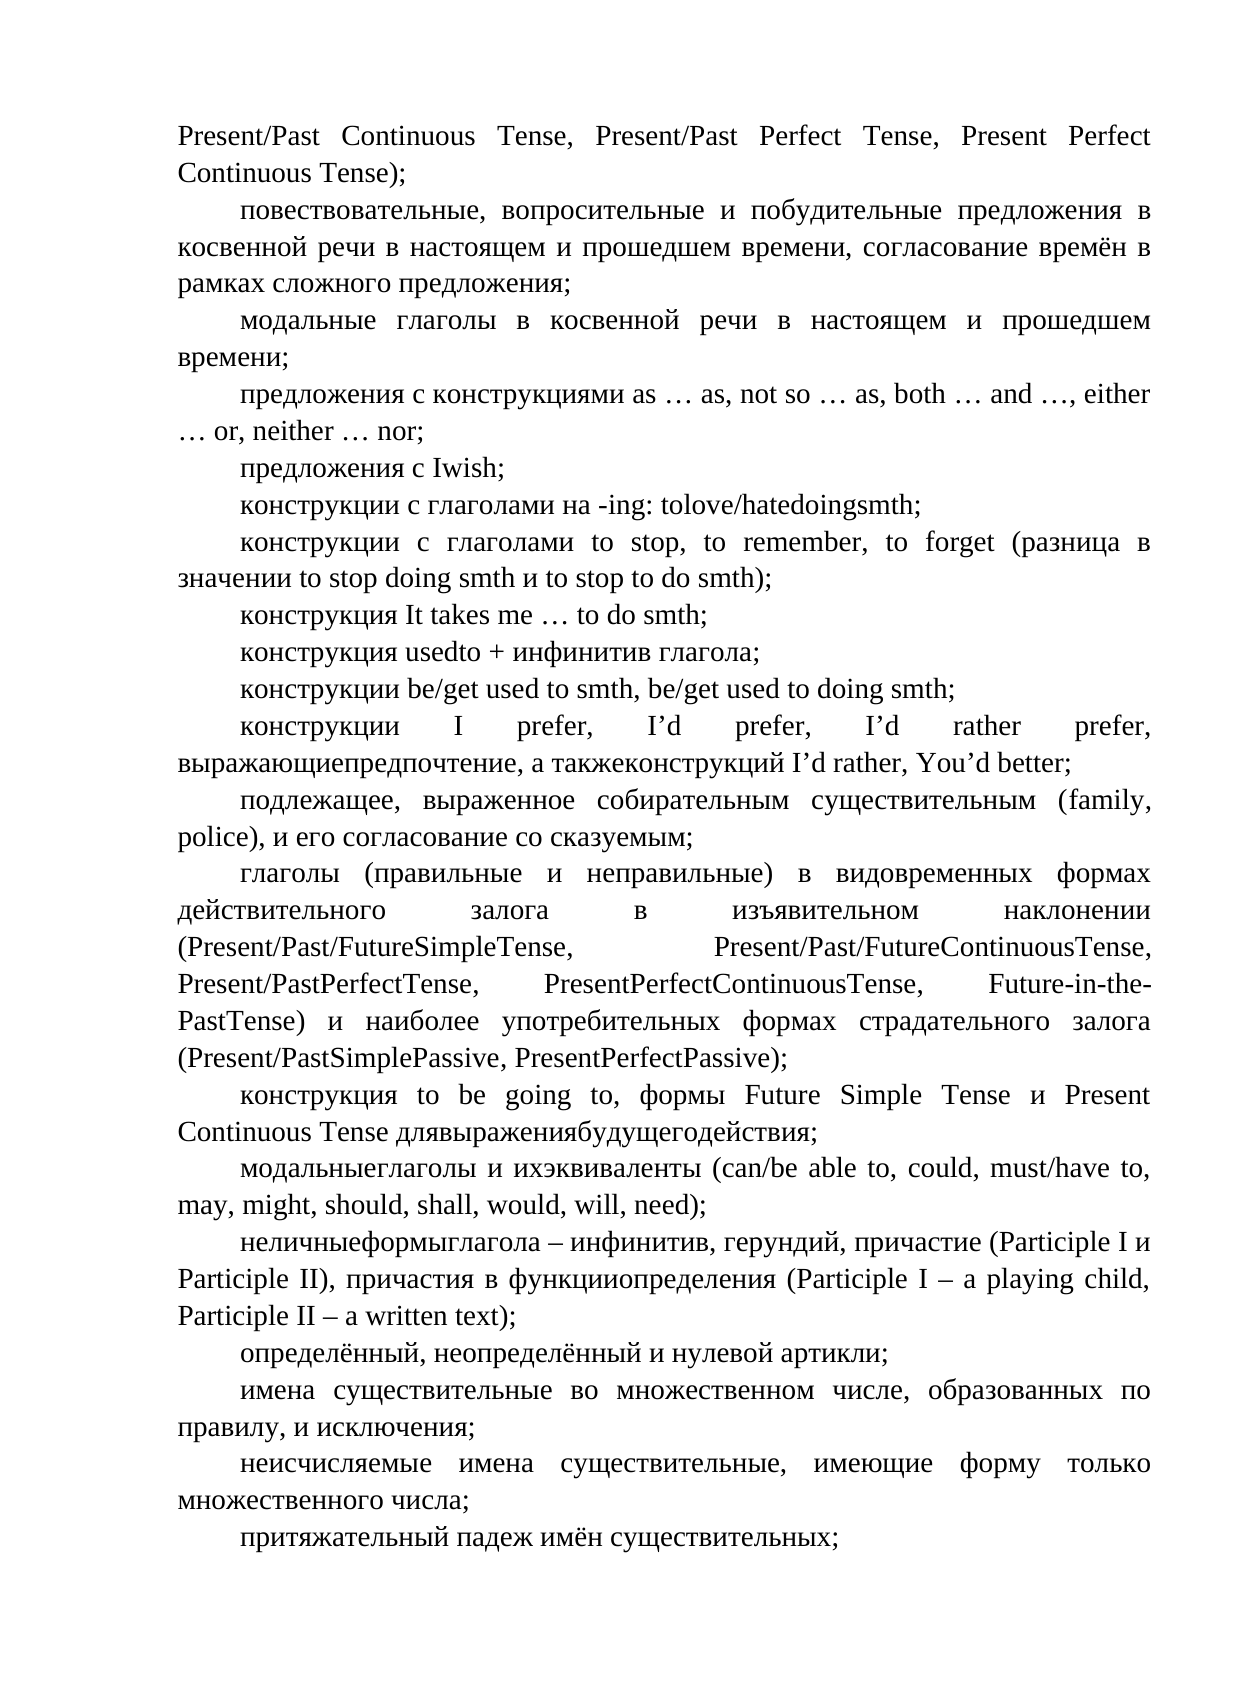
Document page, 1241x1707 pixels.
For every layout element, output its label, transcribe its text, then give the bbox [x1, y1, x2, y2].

text конструкция usedto + инфинитив глагола; [177, 634, 1152, 668]
text неличныеформыглагола – инфинитив, герундий, причастие (Participle I и Participle II), причастия в функцииопределения (Participle I – a playing child, Participle II – a written text); [177, 1224, 1152, 1332]
text повествовательные, вопросительные и побудительные предложения в косвенной речи в настоящем и прошедшем времени, согласование времён в рамках сложного предложения; [177, 192, 1152, 299]
text конструкции c глаголами to stop, to remember, to forget (разница в значении to stop doing smth и to stop to do smth); [177, 524, 1152, 594]
text модальныеглаголы и ихэквиваленты (can/be able to, could, must/have to, may, might, should, shall, would, will, need); [177, 1151, 1152, 1221]
text определённый, неопределённый и нулевой артикли; [177, 1335, 1152, 1368]
text конструкция to be going to, формы Future Simple Tense и Present Continuous Tense длявыражениябудущегодействия; [177, 1077, 1152, 1147]
text глаголы (правильные и неправильные) в видовременных формах действительного залога в изъявительном наклонении (Present/Past/FutureSimpleTense, Present/Past/FutureContinuousTense, Present/PastPerfectTense, PresentPerfectContinuousTense, Future-in-the-PastTense) и наиболее употребительных формах страдательного залога (Present/PastSimplePassive, PresentPerfectPassive); [177, 856, 1152, 1073]
text предложения с конструкциями as … as, not so … as, both … and …, either … or, neither … nor; [177, 376, 1152, 447]
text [177, 118, 1152, 188]
text конструкции с глаголами на -ing: tolove/hatedoingsmth; [177, 487, 1152, 520]
text предложения с Iwish; [177, 450, 1152, 483]
text притяжательный падеж имён существительных; [177, 1519, 1152, 1553]
text конструкции be/get used to smth, be/get used to doing smth; [177, 671, 1152, 705]
text подлежащее, выраженное собирательным существительным (family, police), и его согласование со сказуемым; [177, 782, 1152, 852]
text имена существительные во множественном числе, образованных по правилу, и исключения; [177, 1372, 1152, 1442]
text конструкции I prefer, I’d prefer, I’d rather prefer, выражающиепредпочтение, а такжеконструкций I’d rather, You’d better; [177, 708, 1152, 778]
text модальные глаголы в косвенной речи в настоящем и прошедшем времени; [177, 302, 1152, 373]
text неисчисляемые имена существительные, имеющие форму только множественного числа; [177, 1446, 1152, 1516]
text конструкция It takes me … to do smth; [177, 597, 1152, 631]
